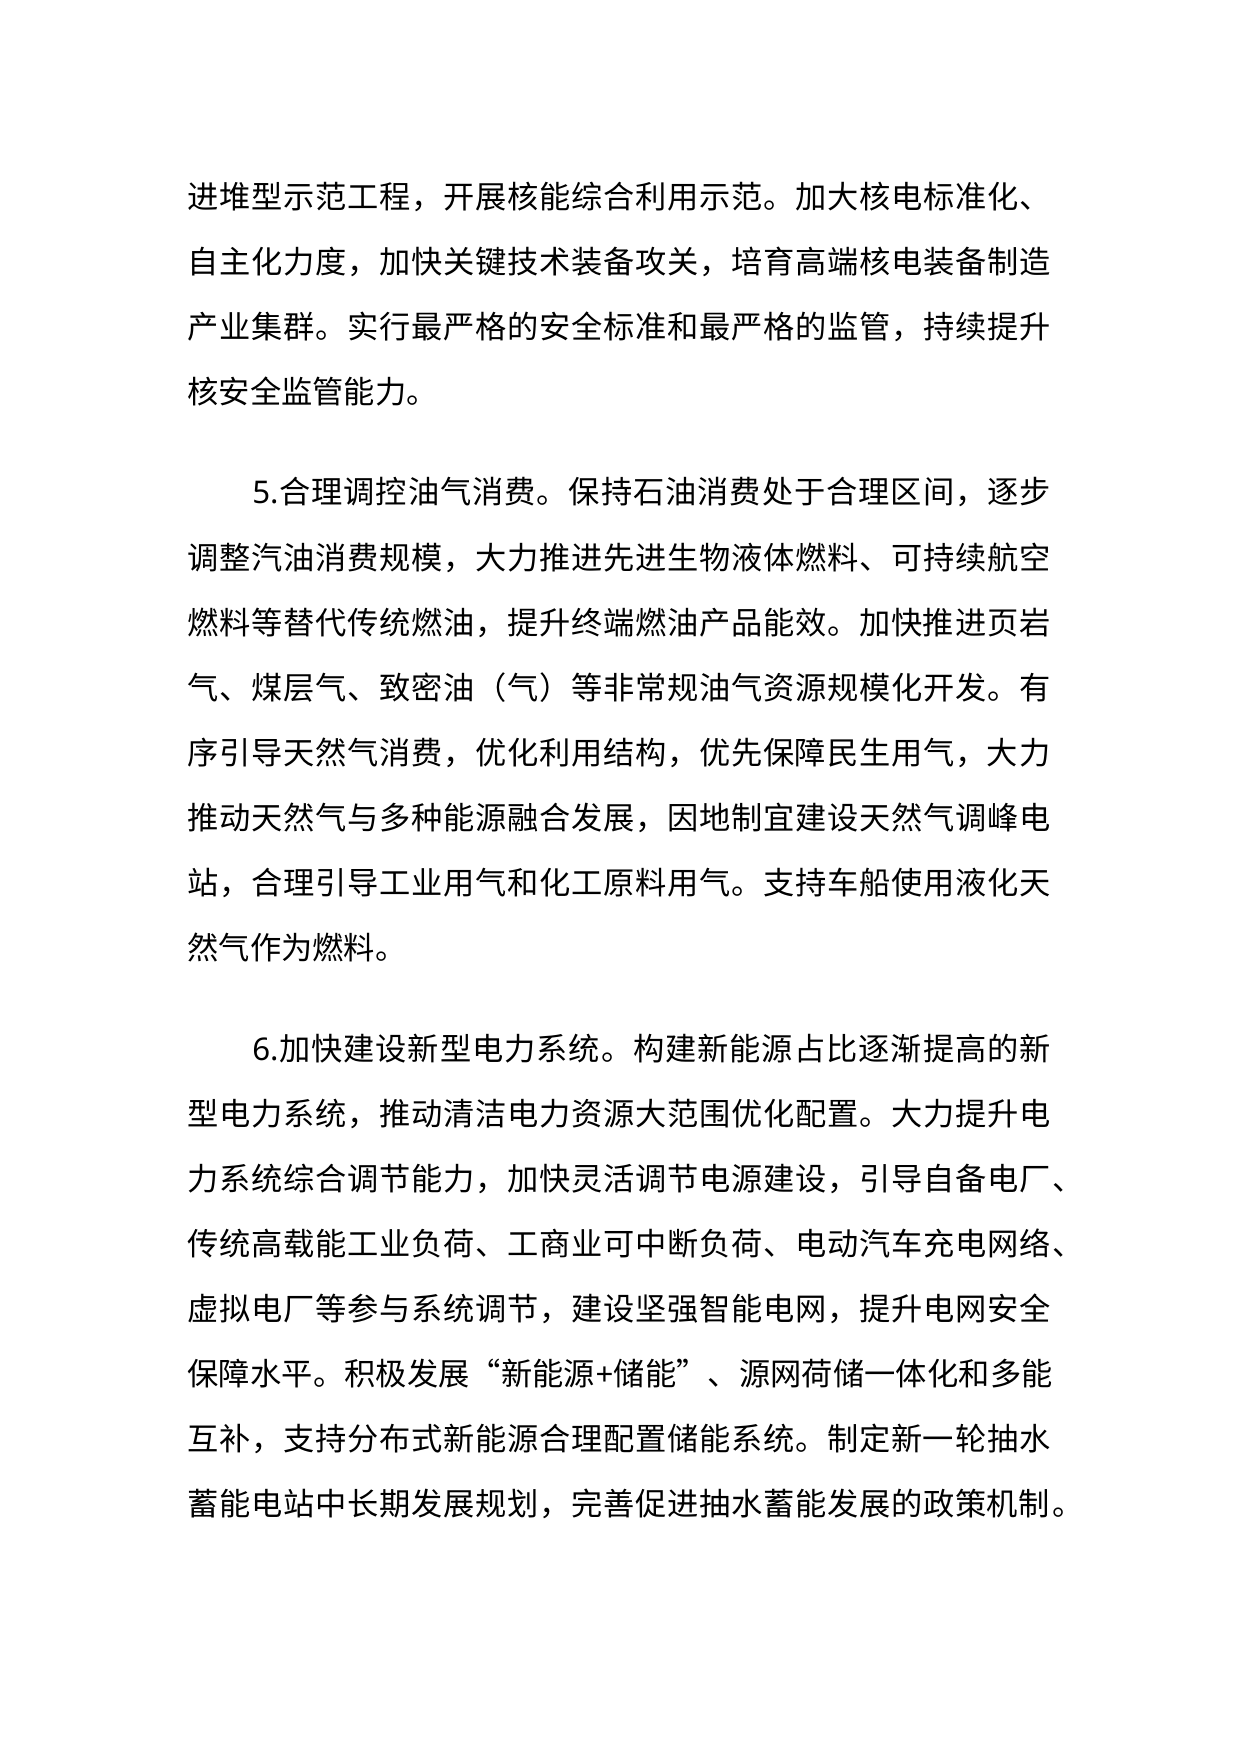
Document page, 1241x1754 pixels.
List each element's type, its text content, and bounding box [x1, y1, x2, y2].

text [187, 1014, 1053, 1534]
text 5.合理调控油气消费。保持石油消费处于合理区间，逐步调整汽油消费规模，大力推进先进生物液体燃料、可持续航空燃料等替代传统燃油，提升终端燃油产品能效。加快推进页岩气、煤层气、致密油（气）等非常规油气资源规模化开发。有序引导天然气消费，优化利用结构，优先保障民生用气，大力推动天然气与多种能源融合发展，因地制宜建设天然气调峰电站，合理引导工业用气和化工原料用气。支持车船使用液化天然气作为燃料。 [187, 458, 1053, 978]
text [187, 162, 1053, 422]
